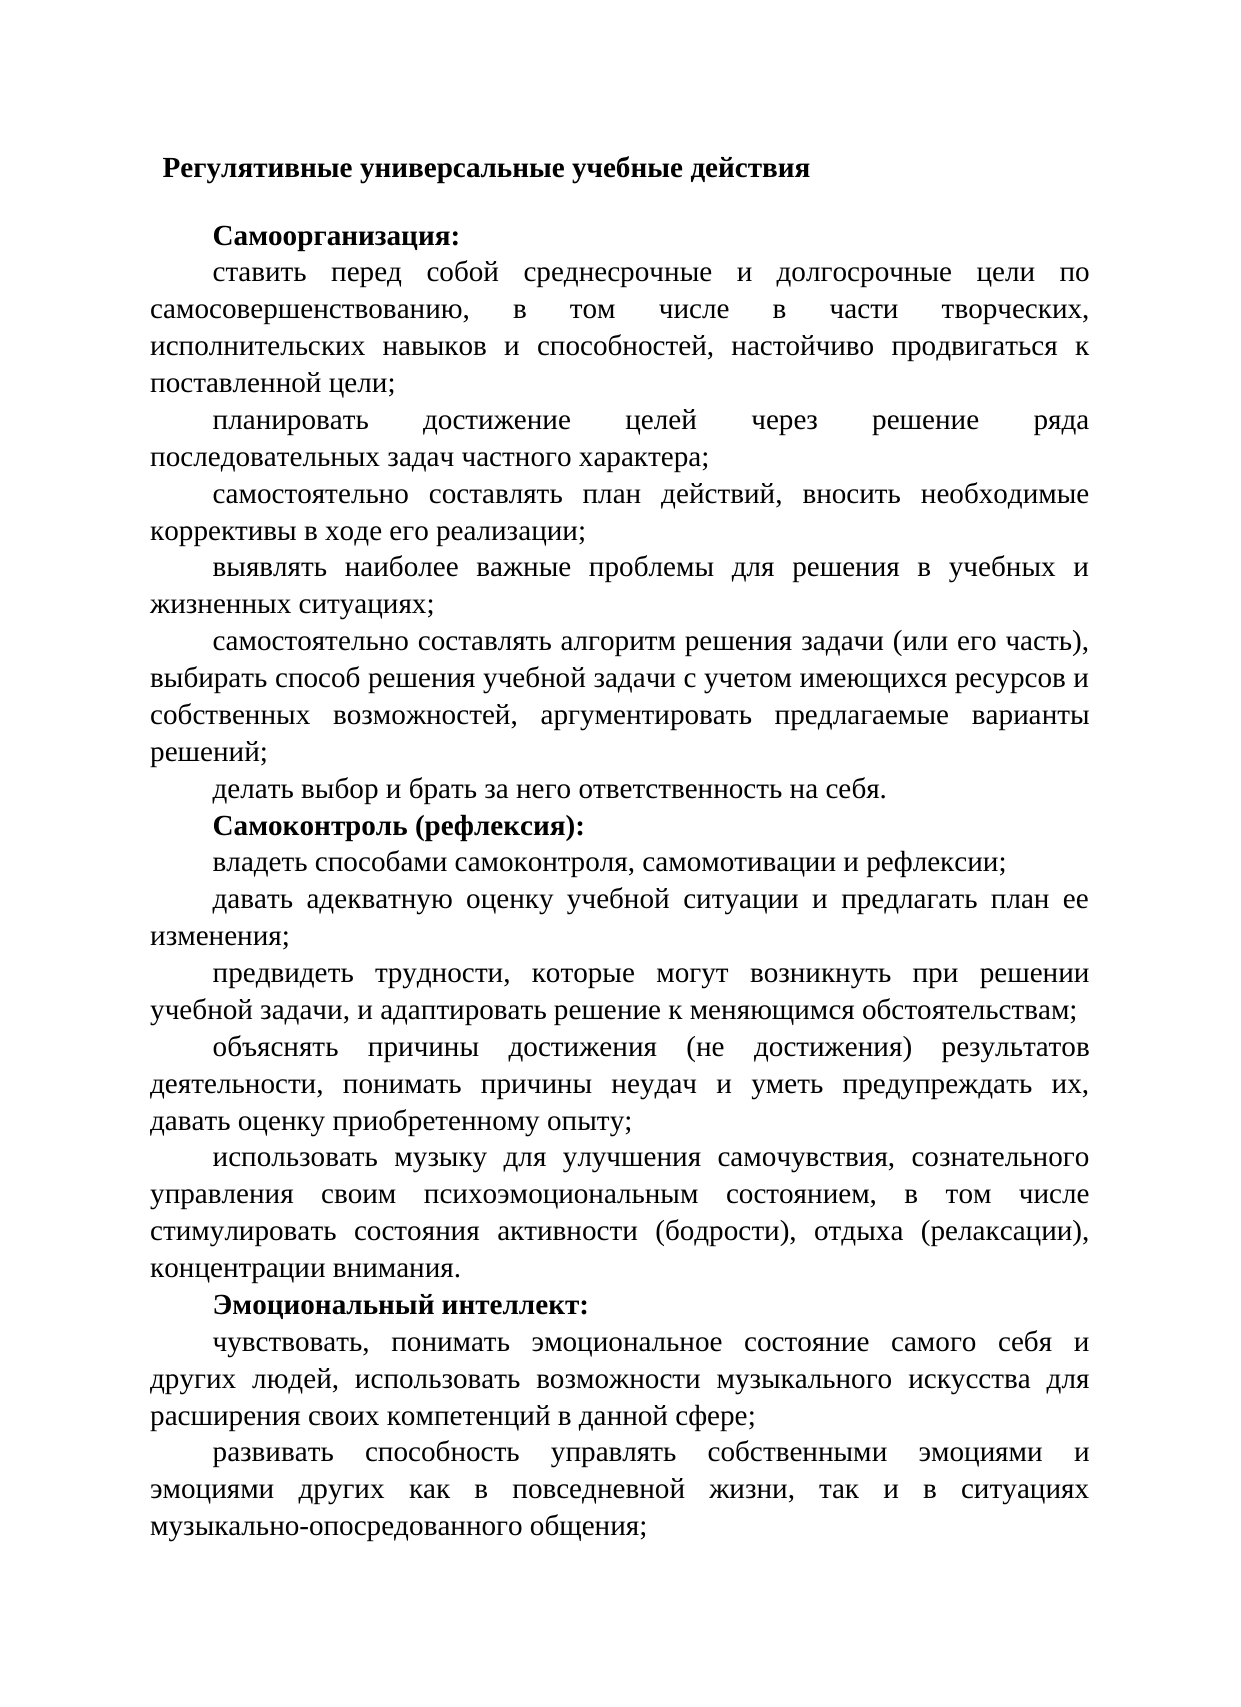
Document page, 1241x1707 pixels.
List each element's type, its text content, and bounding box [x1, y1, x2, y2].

text Регулятивные универсальные учебные действия [162, 150, 1090, 183]
text самостоятельно составлять алгоритм решения задачи (или его часть), выбирать способ решения учебной задачи с учетом имеющихся ресурсов и собственных возможностей, аргументировать предлагаемые варианты решений; [150, 623, 1090, 767]
text планировать достижение целей через решение ряда последовательных задач частного характера; [150, 402, 1090, 472]
text делать выбор и брать за него ответственность на себя. [150, 771, 1090, 804]
text предвидеть трудности, которые могут возникнуть при решении учебной задачи, и адаптировать решение к меняющимся обстоятельствам; [150, 955, 1090, 1026]
text использовать музыку для улучшения самочувствия, сознательного управления своим психоэмоциональным состоянием, в том числе стимулировать состояния активности (бодрости), отдыха (релаксации), концентрации внимания. [150, 1139, 1090, 1284]
text чувствовать, понимать эмоциональное состояние самого себя и других людей, использовать возможности музыкального искусства для расширения своих компетенций в данной сфере; [150, 1324, 1090, 1431]
text объяснять причины достижения (не достижения) результатов деятельности, понимать причины неудач и уметь предупреждать их, давать оценку приобретенному опыту; [150, 1029, 1090, 1136]
text Самоконтроль (рефлексия): [150, 808, 1090, 841]
text развивать способность управлять собственными эмоциями и эмоциями других как в повседневной жизни, так и в ситуациях музыкально-опосредованного общения; [150, 1434, 1090, 1542]
text Самоорганизация: [150, 218, 1090, 251]
text самостоятельно составлять план действий, вносить необходимые коррективы в ходе его реализации; [150, 476, 1090, 546]
text ставить перед собой среднесрочные и долгосрочные цели по самосовершенствованию, в том числе в части творческих, исполнительских навыков и способностей, настойчиво продвигаться к поставленной цели; [150, 254, 1090, 399]
text владеть способами самоконтроля, самомотивации и рефлексии; [150, 844, 1090, 878]
text Эмоциональный интеллект: [150, 1287, 1090, 1321]
text выявлять наиболее важные проблемы для решения в учебных и жизненных ситуациях; [150, 549, 1090, 620]
text давать адекватную оценку учебной ситуации и предлагать план ее изменения; [150, 881, 1090, 952]
